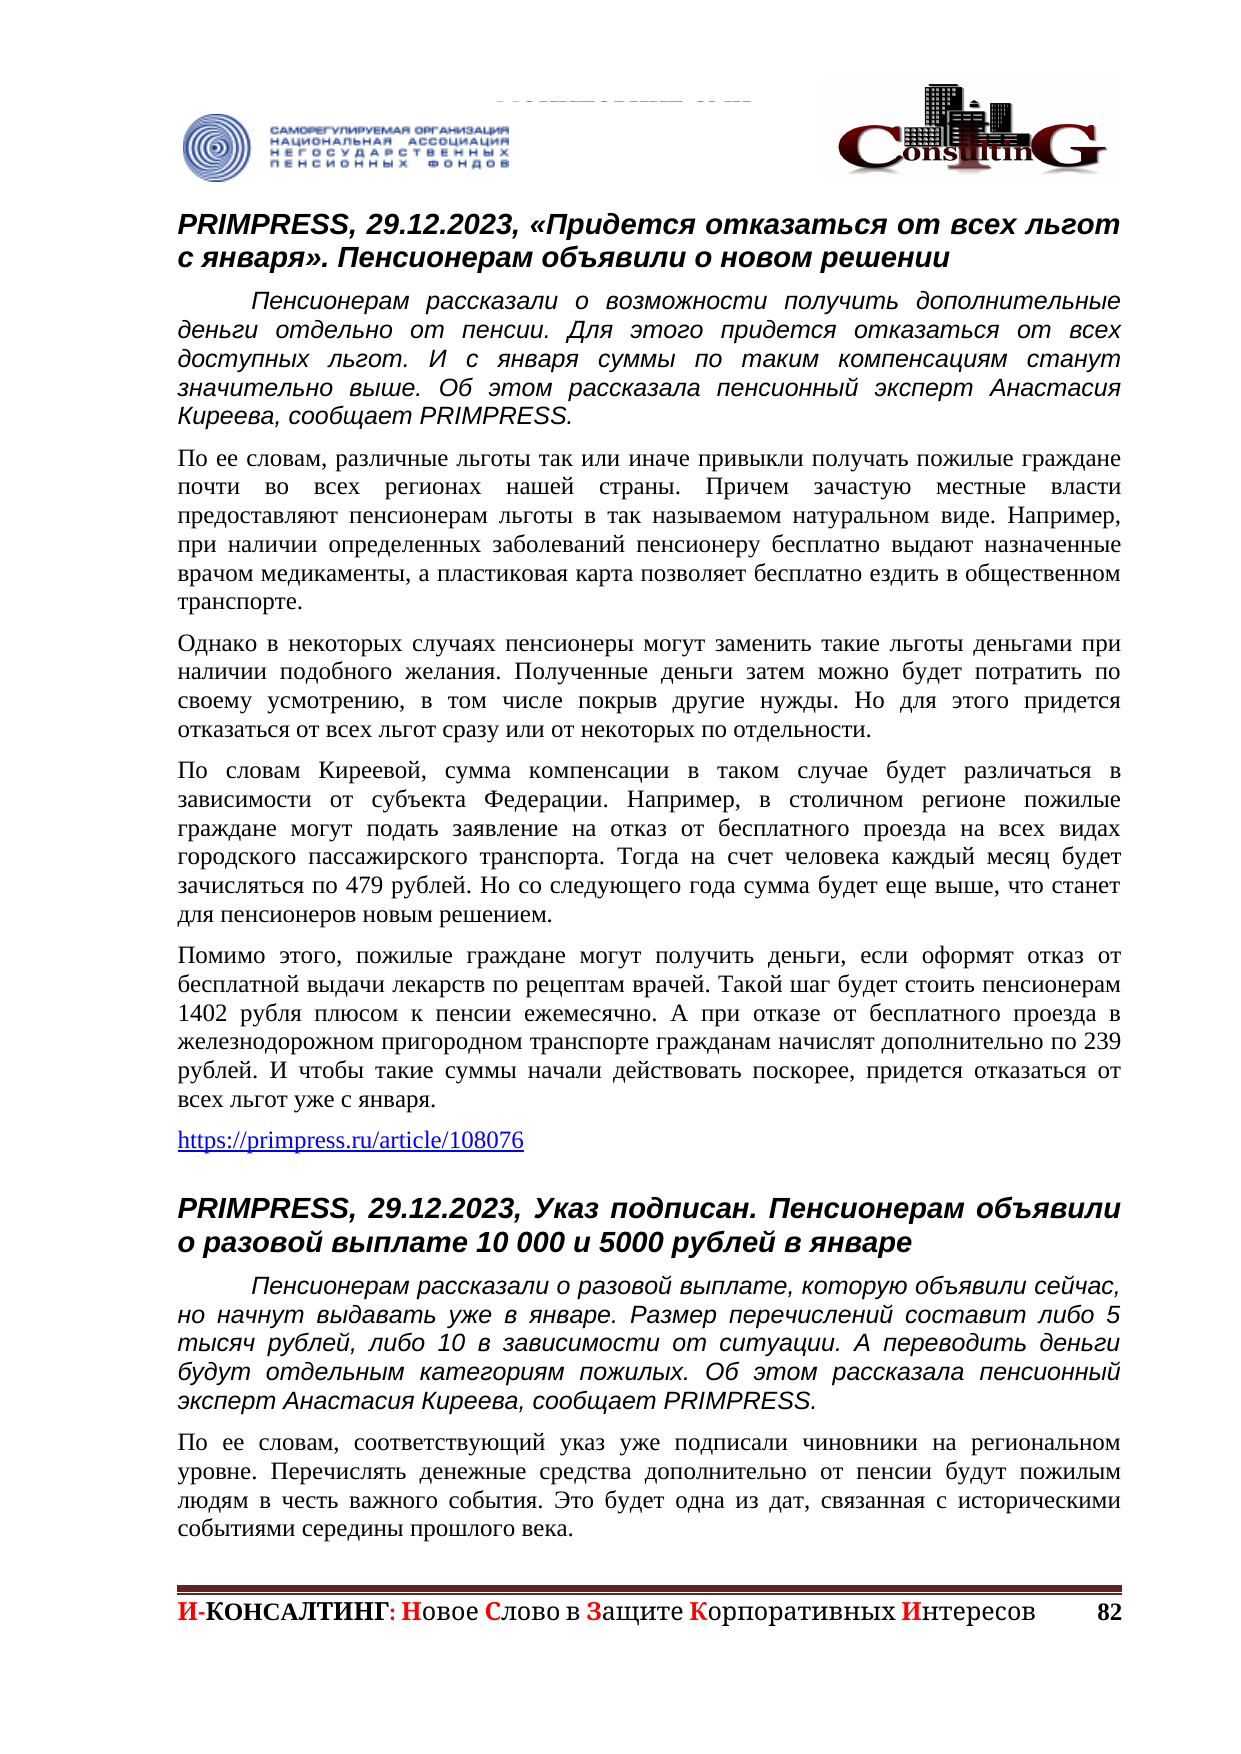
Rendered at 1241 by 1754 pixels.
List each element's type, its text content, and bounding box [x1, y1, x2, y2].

text По ее словам, соответствующий указ уже подписали чиновники на региональном уровне. Перечислять денежные средства дополнительно от пенсии будут пожилым людям в честь важного события. Это будет одна из дат, связанная с историческими событиями середины прошлого века. [177, 1427, 1122, 1542]
text По ее словам, различные льготы так или иначе привыкли получать пожилые граждане почти во всех регионах нашей страны. Причем зачастую местные власти предоставляют пенсионерам льготы в так называемом натуральном виде. Например, при наличии определенных заболеваний пенсионеру бесплатно выдают назначенные врачом медикаменты, а пластиковая карта позволяет бесплатно ездить в общественном транспорте. [177, 443, 1122, 615]
text Помимо этого, пожилые граждане могут получить деньги, если оформят отказ от бесплатной выдачи лекарств по рецептам врачей. Такой шаг будет стоить пенсионерам 1402 рубля плюсом к пенсии ежемесячно. А при отказе от бесплатного проезда в железнодорожном пригородном транспорте гражданам начислят дополнительно по 239 рублей. И чтобы такие суммы начали действовать поскорее, придется отказаться от всех льгот уже с января. [177, 940, 1122, 1113]
subtitle PRIMPRESS, 29.12.2023, «Придется отказаться от всех льгот с января». Пенсионерам объявили о новом решении [177, 207, 1122, 274]
text https://primpress.ru/article/108076 [177, 1125, 1122, 1154]
text По словам Киреевой, сумма компенсации в таком случае будет различаться в зависимости от субъекта Федерации. Например, в столичном регионе пожилые граждане могут подать заявление на отказ от бесплатного проезда на всех видах городского пассажирского транспорта. Тогда на счет человека каждый месяц будет зачисляться по 479 рублей. Но со следующего года сумма будет еще выше, что станет для пенсионеров новым решением. [177, 755, 1122, 928]
picture [183, 114, 509, 182]
picture [821, 73, 1122, 182]
text Однако в некоторых случаях пенсионеры могут заменить такие льготы деньгами при наличии подобного желания. Полученные деньги затем можно будет потратить по своему усмотрению, в том числе покрыв другие нужды. Но для этого придется отказаться от всех льгот сразу или от некоторых по отдельности. [177, 628, 1122, 743]
subtitle PRIMPRESS, 29.12.2023, Указ подписан. Пенсионерам объявили о разовой выплате 10 000 и 5000 рублей в январе [177, 1191, 1122, 1258]
subtitle Пенсионерам рассказали о возможности получить дополнительные деньги отдельно от пенсии. Для этого придется отказаться от всех доступных льгот. И с января суммы по таким компенсациям станут значительно выше. Об этом рассказала пенсионный эксперт Анастасия Киреева, сообщает PRIMPRESS. [177, 286, 1122, 430]
subtitle Пенсионерам рассказали о разовой выплате, которую объявили сейчас, но начнут выдавать уже в январе. Размер перечислений составит либо 5 тысяч рублей, либо 10 в зависимости от ситуации. А переводить деньги будут отдельным категориям пожилых. Об этом рассказала пенсионный эксперт Анастасия Киреева, сообщает PRIMPRESS. [177, 1271, 1122, 1415]
